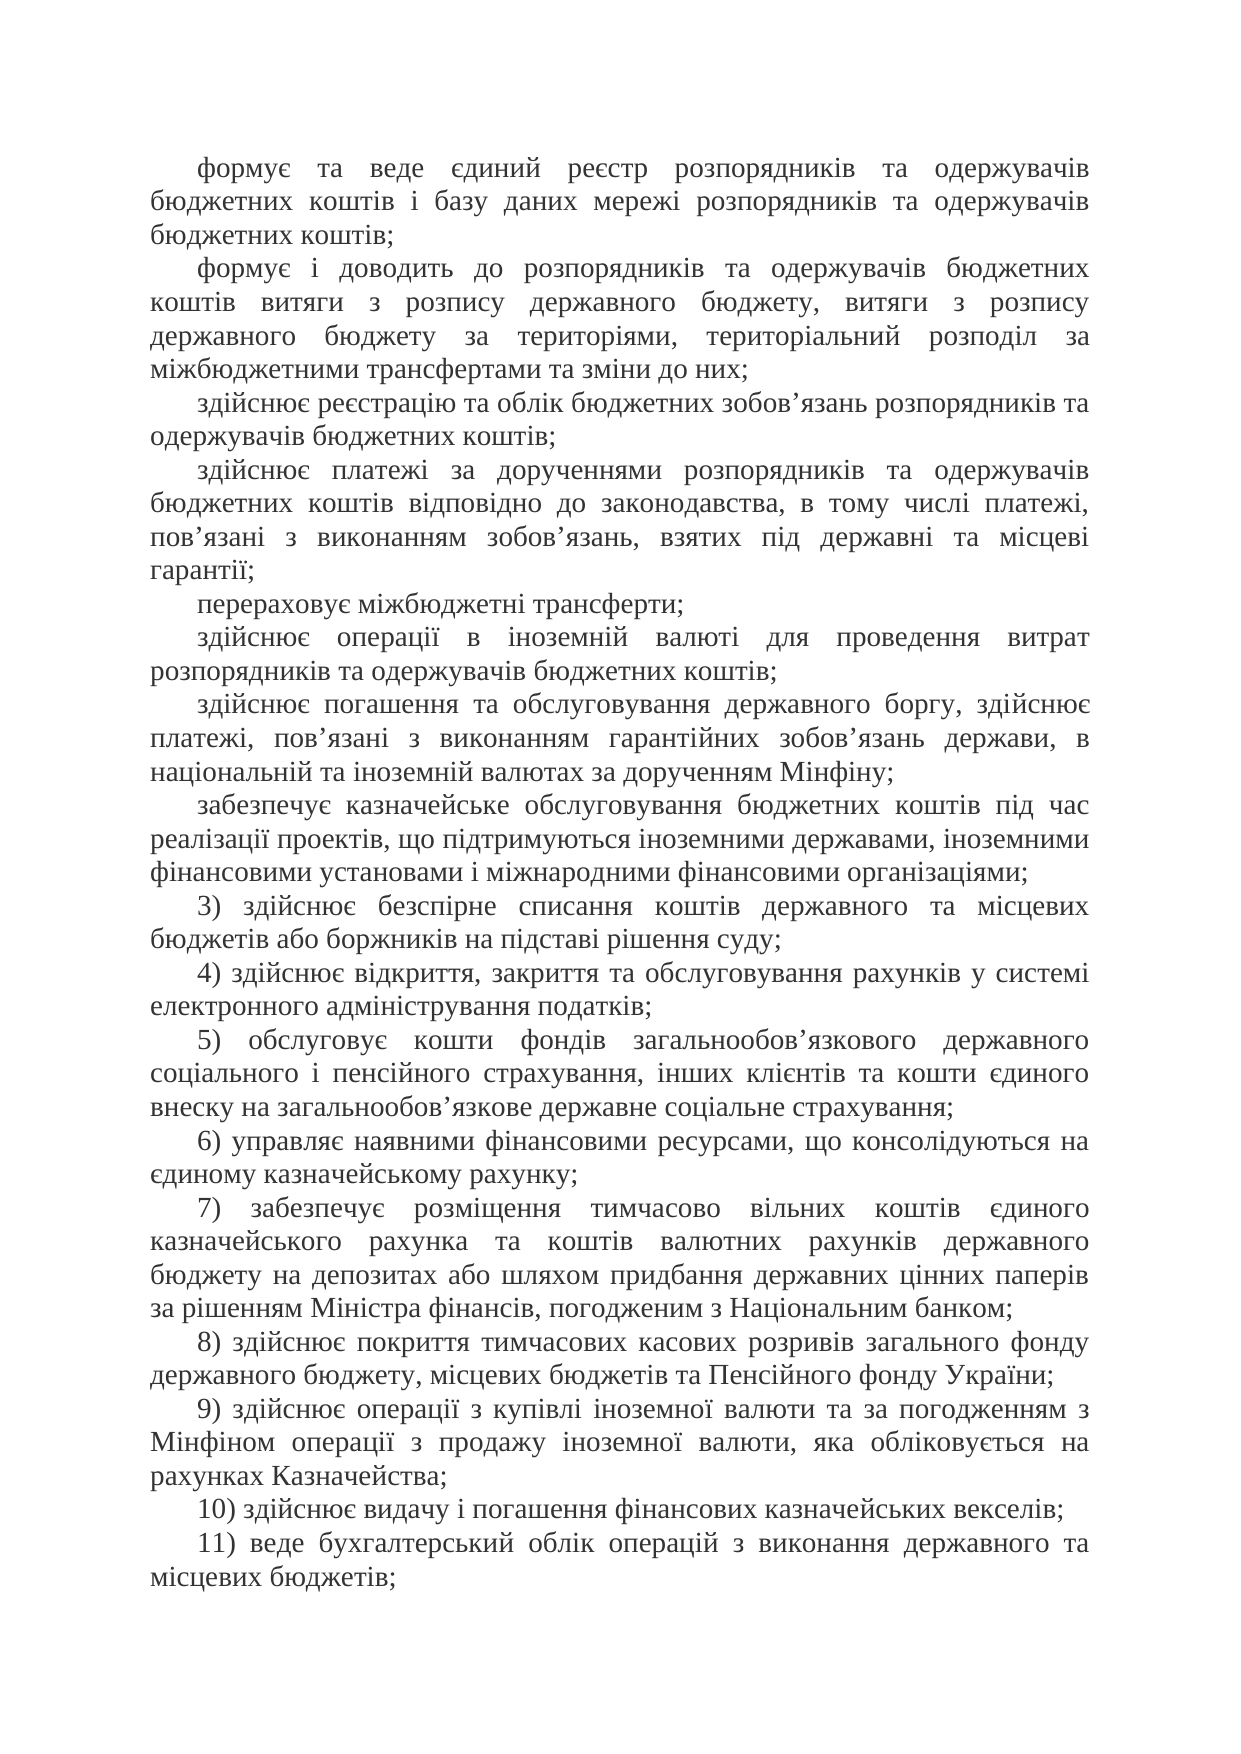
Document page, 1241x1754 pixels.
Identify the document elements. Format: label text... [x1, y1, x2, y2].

text 3) здійснює безспірне списання коштів державного та місцевих бюджетів або боржників на підставі рішення суду; [150, 888, 1090, 955]
text здійснює операції в іноземній валюті для проведення витрат розпорядників та одержувачів бюджетних коштів; [150, 619, 1090, 687]
text 4) здійснює відкриття, закриття та обслуговування рахунків у системі електронного адміністрування податків; [150, 955, 1090, 1022]
text здійснює платежі за дорученнями розпорядників та одержувачів бюджетних коштів відповідно до законодавства, в тому числі платежі, пов’язані з виконанням зобов’язань, взятих під державні та місцеві гарантії; [150, 452, 1090, 586]
text формує і доводить до розпорядників та одержувачів бюджетних коштів витяги з розпису державного бюджету, витяги з розпису державного бюджету за територіями, територіальний розподіл за міжбюджетними трансфертами та зміни до них; [150, 251, 1090, 385]
text 5) обслуговує кошти фондів загальнообов’язкового державного соціального і пенсійного страхування, інших клієнтів та кошти єдиного внеску на загальнообов’язкове державне соціальне страхування; [150, 1022, 1090, 1123]
text формує та веде єдиний реєстр розпорядників та одержувачів бюджетних коштів і базу даних мережі розпорядників та одержувачів бюджетних коштів; [150, 150, 1090, 251]
text 10) здійснює видачу і погашення фінансових казначейських векселів; [150, 1492, 1090, 1525]
text здійснює погашення та обслуговування державного боргу, здійснює платежі, пов’язані з виконанням гарантійних зобов’язань держави, в національній та іноземній валютах за дорученням Мінфіну; [150, 687, 1090, 787]
text 6) управляє наявними фінансовими ресурсами, що консолідуються на єдиному казначейському рахунку; [150, 1123, 1090, 1190]
text перераховує міжбюджетні трансферти; [150, 586, 1090, 619]
text забезпечує казначейське обслуговування бюджетних коштів під час реалізації проектів, що підтримуються іноземними державами, іноземними фінансовими установами і міжнародними фінансовими організаціями; [150, 787, 1090, 888]
text 8) здійснює покриття тимчасових касових розривів загального фонду державного бюджету, місцевих бюджетів та Пенсійного фонду України; [150, 1324, 1090, 1391]
text здійснює реєстрацію та облік бюджетних зобов’язань розпорядників та одержувачів бюджетних коштів; [150, 385, 1090, 452]
text 7) забезпечує розміщення тимчасово вільних коштів єдиного казначейського рахунка та коштів валютних рахунків державного бюджету на депозитах або шляхом придбання державних цінних паперів за рішенням Міністра фінансів, погодженим з Національним банком; [150, 1190, 1090, 1324]
text 9) здійснює операції з купівлі іноземної валюти та за погодженням з Мінфіном операції з продажу іноземної валюти, яка обліковується на рахунках Казначейства; [150, 1391, 1090, 1492]
text 11) веде бухгалтерський облік операцій з виконання державного та місцевих бюджетів; [150, 1525, 1090, 1592]
